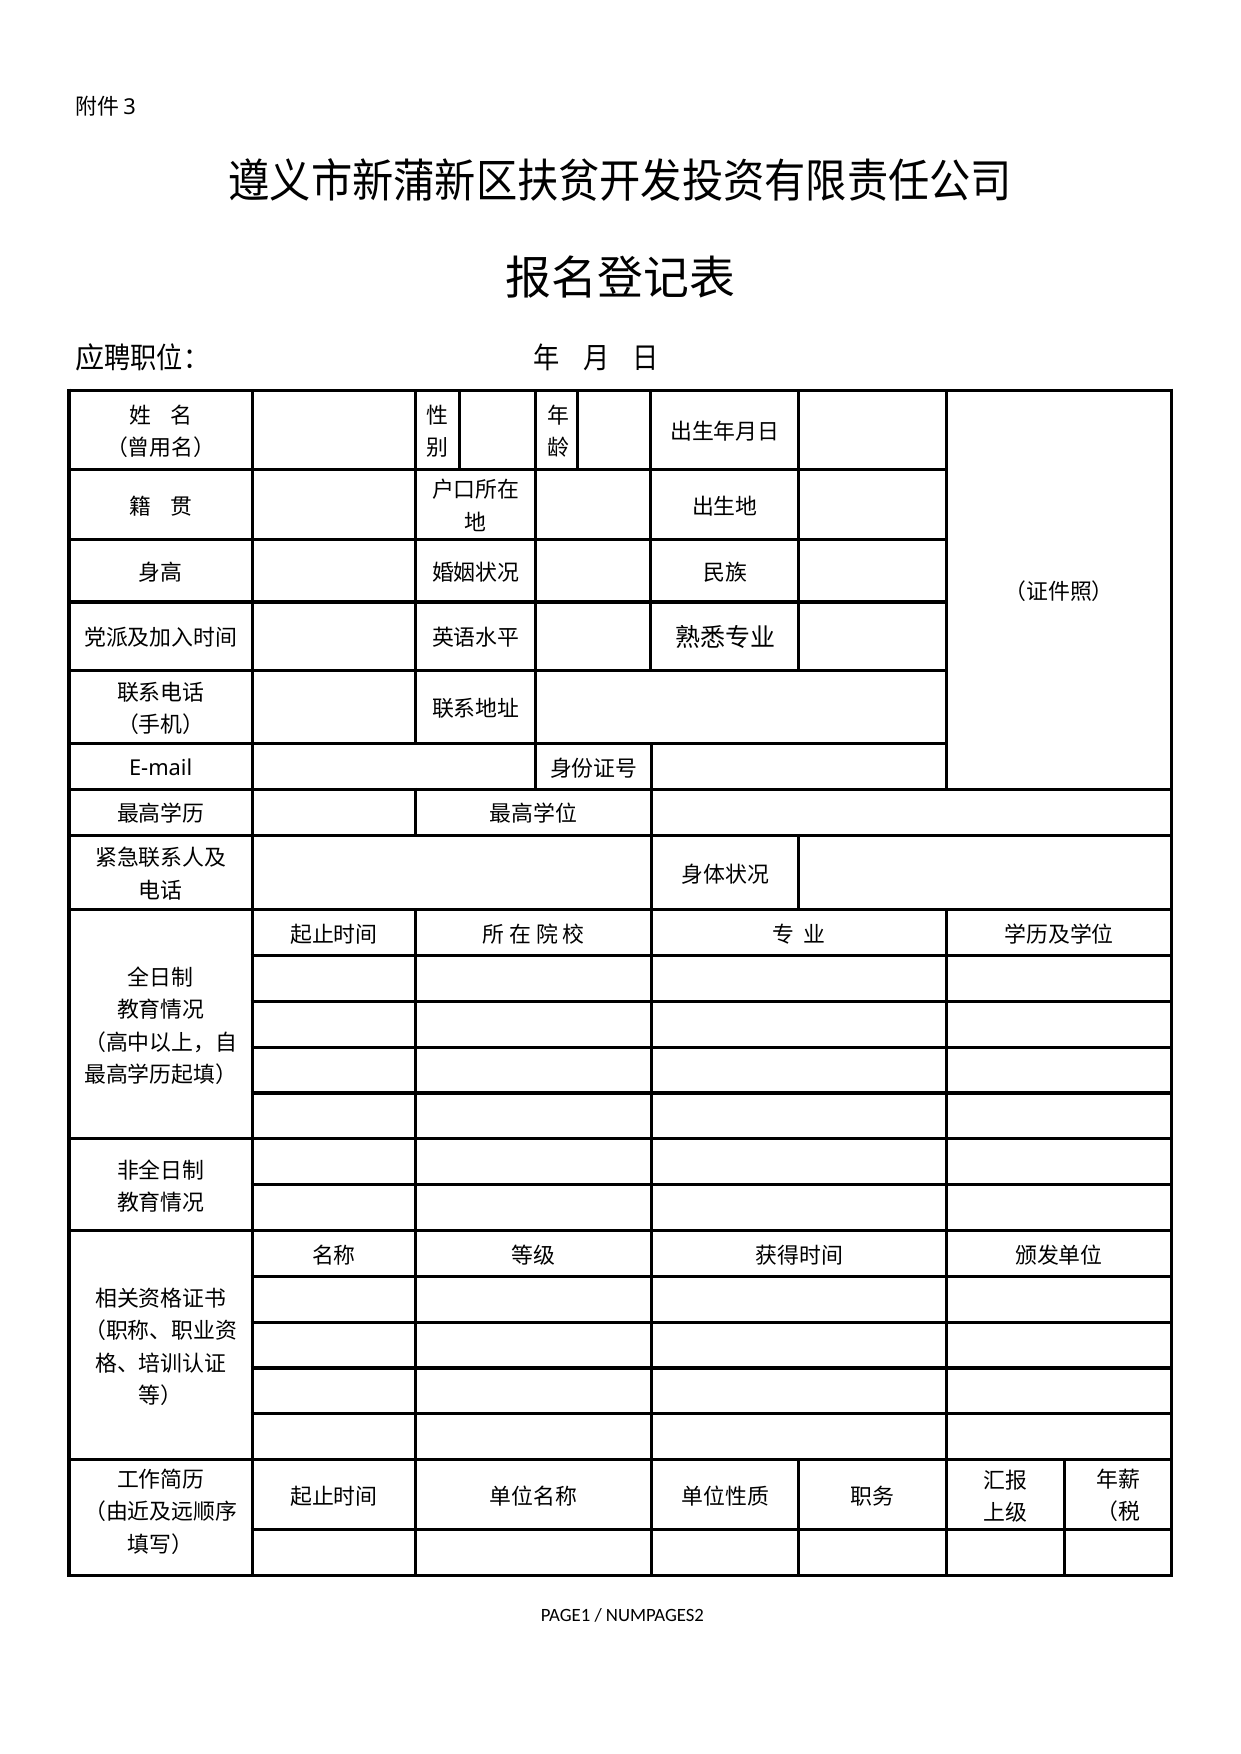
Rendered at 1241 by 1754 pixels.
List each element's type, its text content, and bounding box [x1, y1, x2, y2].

table_cell [254, 1531, 414, 1574]
table_cell [417, 1095, 650, 1137]
table_cell [948, 1370, 1170, 1412]
table_cell [417, 1415, 650, 1458]
table_cell [948, 957, 1170, 1000]
table_cell [417, 957, 650, 1000]
table_cell 专 业 [653, 911, 945, 954]
table_cell [254, 1278, 414, 1321]
table_cell 起止时间 [254, 911, 414, 954]
table_cell [254, 957, 414, 1000]
table_cell 民族 [652, 541, 797, 600]
table_cell 紧急联系人及 电话 [71, 837, 251, 908]
table_cell 最高学历 [71, 791, 251, 834]
table_cell [417, 1049, 650, 1091]
table_header [254, 392, 414, 468]
table_cell [254, 1003, 414, 1046]
text 报名登记表 [75, 226, 1165, 323]
table_cell [254, 1186, 414, 1229]
table_cell 出生地 [652, 471, 797, 538]
table_cell 非全日制 教育情况 [71, 1140, 251, 1229]
table_cell [417, 1003, 650, 1046]
table_header 性别 [417, 392, 458, 468]
table_cell [537, 541, 649, 600]
table_cell [254, 1370, 414, 1412]
table_cell [254, 541, 414, 600]
table_cell 单位名称 [417, 1461, 650, 1528]
table_cell [948, 1324, 1170, 1366]
table_cell [1066, 1531, 1170, 1574]
table_cell [254, 745, 534, 788]
table_cell 籍 贯 [71, 471, 251, 538]
table_header 出生年月日 [652, 392, 797, 468]
table_cell [653, 1049, 945, 1091]
table_cell 汇报 上级 [948, 1461, 1063, 1528]
table_cell 职务 [800, 1461, 945, 1528]
table_cell [948, 1531, 1063, 1574]
table_cell [653, 1095, 945, 1137]
table_cell [254, 1049, 414, 1091]
table_cell 身高 [71, 541, 251, 600]
table_header [461, 392, 534, 468]
table_cell [417, 1370, 650, 1412]
table_cell 全日制 教育情况 （高中以上，自最高学历起填） [71, 911, 251, 1137]
table_cell [254, 672, 414, 742]
table_cell [653, 1278, 945, 1321]
table_cell 获得时间 [653, 1232, 945, 1275]
table_header 姓 名 （曾用名） [71, 392, 251, 468]
table_cell [948, 1003, 1170, 1046]
table_cell [653, 1186, 945, 1229]
table_header [579, 392, 649, 468]
table_cell [948, 1140, 1170, 1183]
table_cell 颁发单位 [948, 1232, 1170, 1275]
table_cell [948, 1415, 1170, 1458]
table_header 年龄 [537, 392, 576, 468]
table_cell 身份证号 [537, 745, 650, 788]
table_cell 单位性质 [653, 1461, 797, 1528]
table_cell E-mail [71, 745, 251, 788]
table_cell 年薪 （税前） [1066, 1461, 1170, 1528]
table_cell [653, 1415, 945, 1458]
table_cell [254, 471, 414, 538]
table_cell [254, 604, 414, 668]
table_cell 等级 [417, 1232, 650, 1275]
table_cell [653, 1324, 945, 1366]
table_cell [948, 1278, 1170, 1321]
table_cell [254, 1140, 414, 1183]
table_cell [254, 791, 414, 834]
table_cell 起止时间 [254, 1461, 414, 1528]
table_cell 最高学位 [417, 791, 650, 834]
table_cell 户口所在地 [417, 471, 534, 538]
table_cell [948, 1186, 1170, 1229]
table_cell [417, 1186, 650, 1229]
table_cell [653, 1140, 945, 1183]
table_cell [800, 541, 945, 600]
table_cell [537, 471, 649, 538]
table_cell [653, 957, 945, 1000]
text 应聘职位： 年 月 日 [75, 323, 1165, 388]
table_cell [653, 1003, 945, 1046]
table_cell [537, 672, 945, 742]
table_cell 英语水平 [417, 604, 534, 668]
table_cell [653, 745, 945, 788]
table_cell 联系地址 [417, 672, 534, 742]
text 遵义市新蒲新区扶贫开发投资有限责任公司 [75, 128, 1165, 226]
table_cell [653, 791, 1170, 834]
table_cell 工作简历 （由近及远顺序填写） [71, 1461, 251, 1574]
table_cell 相关资格证书（职称、职业资格、培训认证等） [71, 1232, 251, 1458]
table_cell [417, 1278, 650, 1321]
table_cell [948, 1049, 1170, 1091]
table_cell [254, 1415, 414, 1458]
table_cell 名称 [254, 1232, 414, 1275]
table_cell [948, 1095, 1170, 1137]
table_header （证件照） [948, 392, 1170, 788]
table_cell 党派及加入时间 [71, 604, 251, 668]
table_cell [800, 837, 1170, 908]
table_header [800, 392, 945, 468]
table_cell [800, 471, 945, 538]
table_cell [417, 1531, 650, 1574]
table_cell [653, 1531, 797, 1574]
table_cell [417, 1324, 650, 1366]
table_cell [800, 604, 945, 668]
table_cell [653, 1370, 945, 1412]
table_cell 所 在 院 校 [417, 911, 650, 954]
table_cell [254, 1095, 414, 1137]
table_cell 熟悉专业 有何专长 [652, 604, 797, 668]
table_cell 学历及学位 [948, 911, 1170, 954]
table_cell 婚姻状况 [417, 541, 534, 600]
table_cell 联系电话 （手机） [71, 672, 251, 742]
table_cell [800, 1531, 945, 1574]
table_cell [417, 1140, 650, 1183]
table_cell [537, 604, 649, 668]
table_cell [254, 1324, 414, 1366]
table_cell [254, 837, 650, 908]
table_cell 身体状况 [653, 837, 797, 908]
